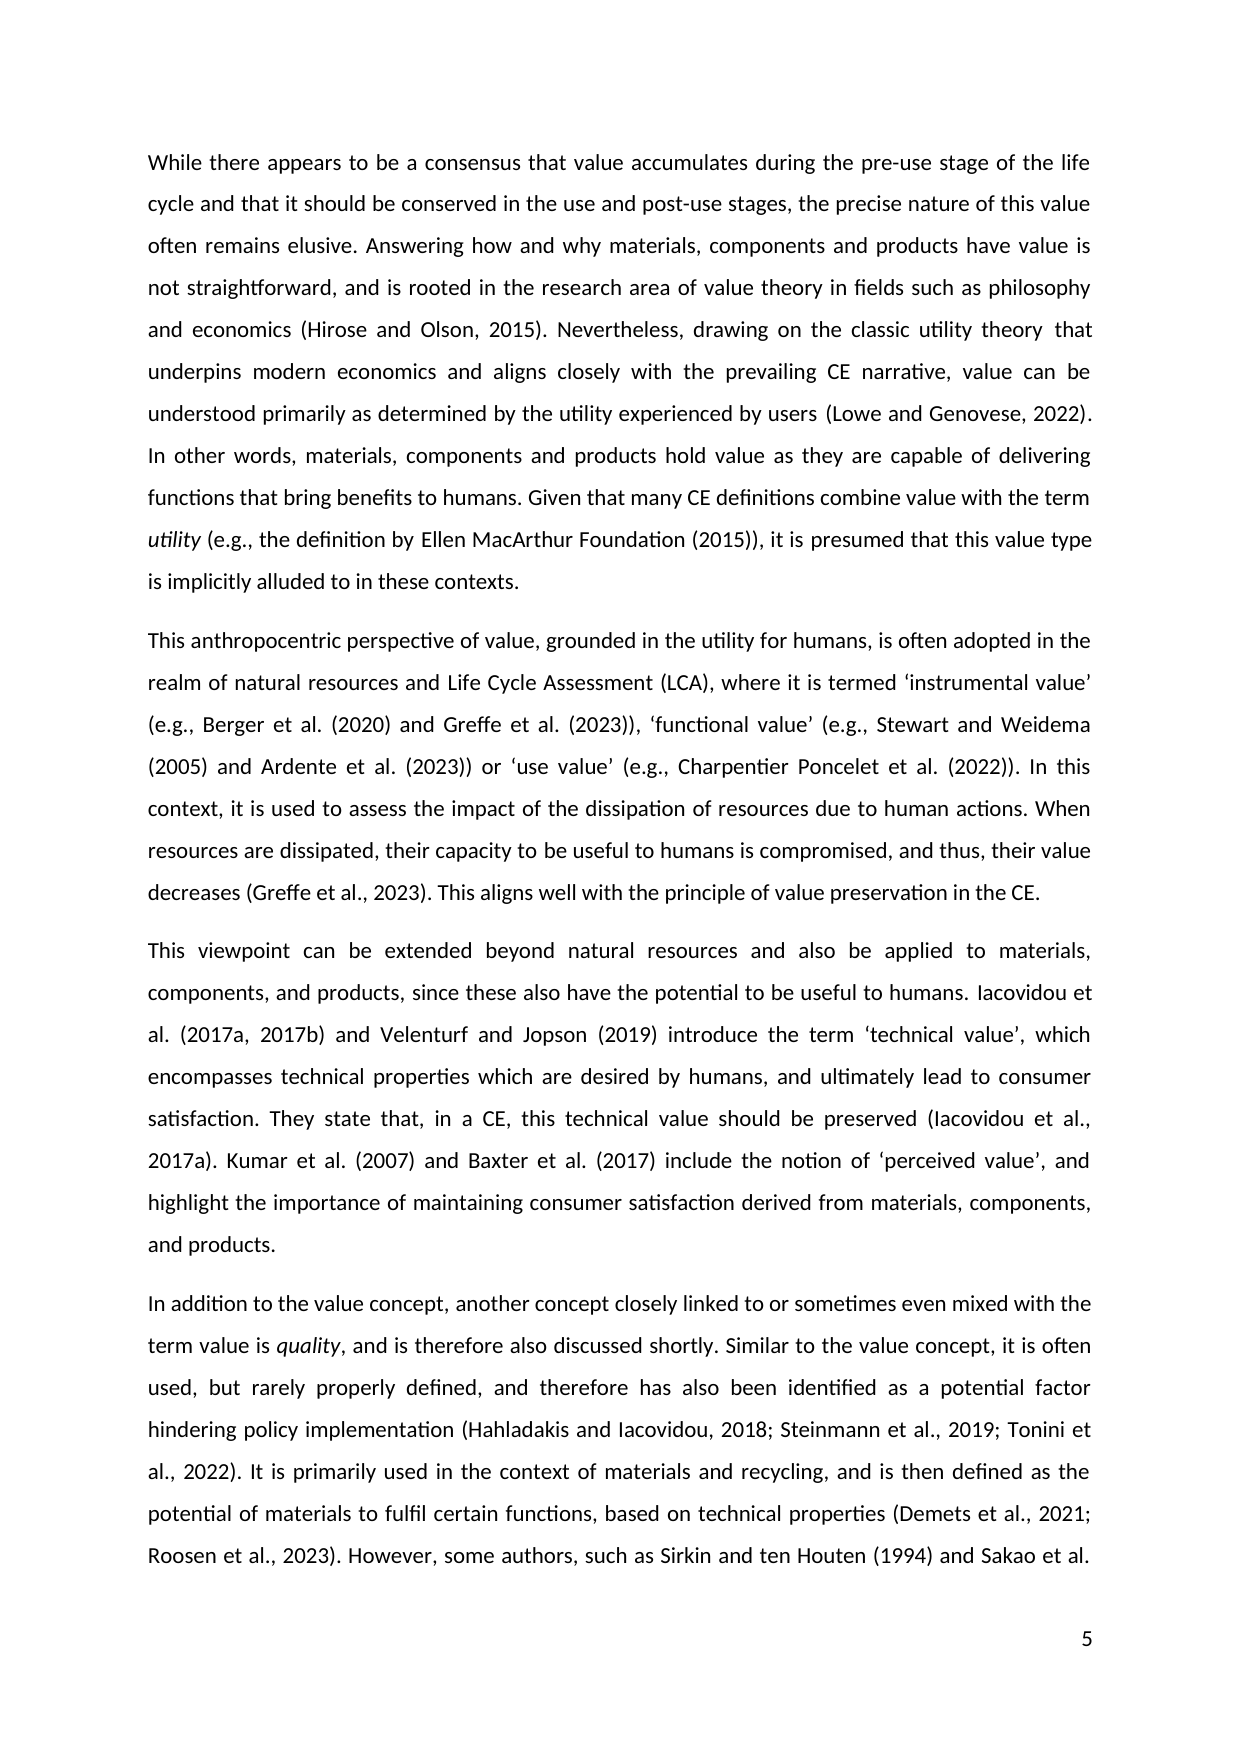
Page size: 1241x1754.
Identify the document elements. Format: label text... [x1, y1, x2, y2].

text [148, 1289, 1093, 1569]
text While there appears to be a consensus that value accumulates during the pre-use stage of the life cycle and that it should be conserved in the use and post-use stages, the precise nature of this value often remains elusive. Answering how and why materials, components and products have value is not straightforward, and is rooted in the research area of value theory in fields such as philosophy and economics (Hirose and Olson, 2015). Nevertheless, drawing on the classic utility theory that underpins modern economics and aligns closely with the prevailing CE narrative, value can be understood primarily as determined by the utility experienced by users (Lowe and Genovese, 2022). In other words, materials, components and products hold value as they are capable of delivering functions that bring benefits to humans. Given that many CE definitions combine value with the term utility (e.g., the definition by Ellen MacArthur Foundation (2015)), it is presumed that this value type is implicitly alluded to in these contexts. [148, 148, 1093, 595]
text This viewpoint can be extended beyond natural resources and also be applied to materials, components, and products, since these also have the potential to be useful to humans. Iacovidou et al. (2017a, 2017b) and Velenturf and Jopson (2019) introduce the term ‘technical value’, which encompasses technical properties which are desired by humans, and ultimately lead to consumer satisfaction. They state that, in a CE, this technical value should be preserved (Iacovidou et al., 2017a). Kumar et al. (2007) and Baxter et al. (2017) include the notion of ‘perceived value’, and highlight the importance of maintaining consumer satisfaction derived from materials, components, and products. [148, 937, 1093, 1258]
text This anthropocentric perspective of value, grounded in the utility for humans, is often adopted in the realm of natural resources and Life Cycle Assessment (LCA), where it is termed ‘instrumental value’ (e.g., Berger et al. (2020) and Greffe et al. (2023)), ‘functional value’ (e.g., Stewart and Weidema (2005) and Ardente et al. (2023)) or ‘use value’ (e.g., Charpentier Poncelet et al. (2022)). In this context, it is used to assess the impact of the dissipation of resources due to human actions. When resources are dissipated, their capacity to be useful to humans is compromised, and thus, their value decreases (Greffe et al., 2023). This aligns well with the principle of value preservation in the CE. [148, 626, 1093, 906]
